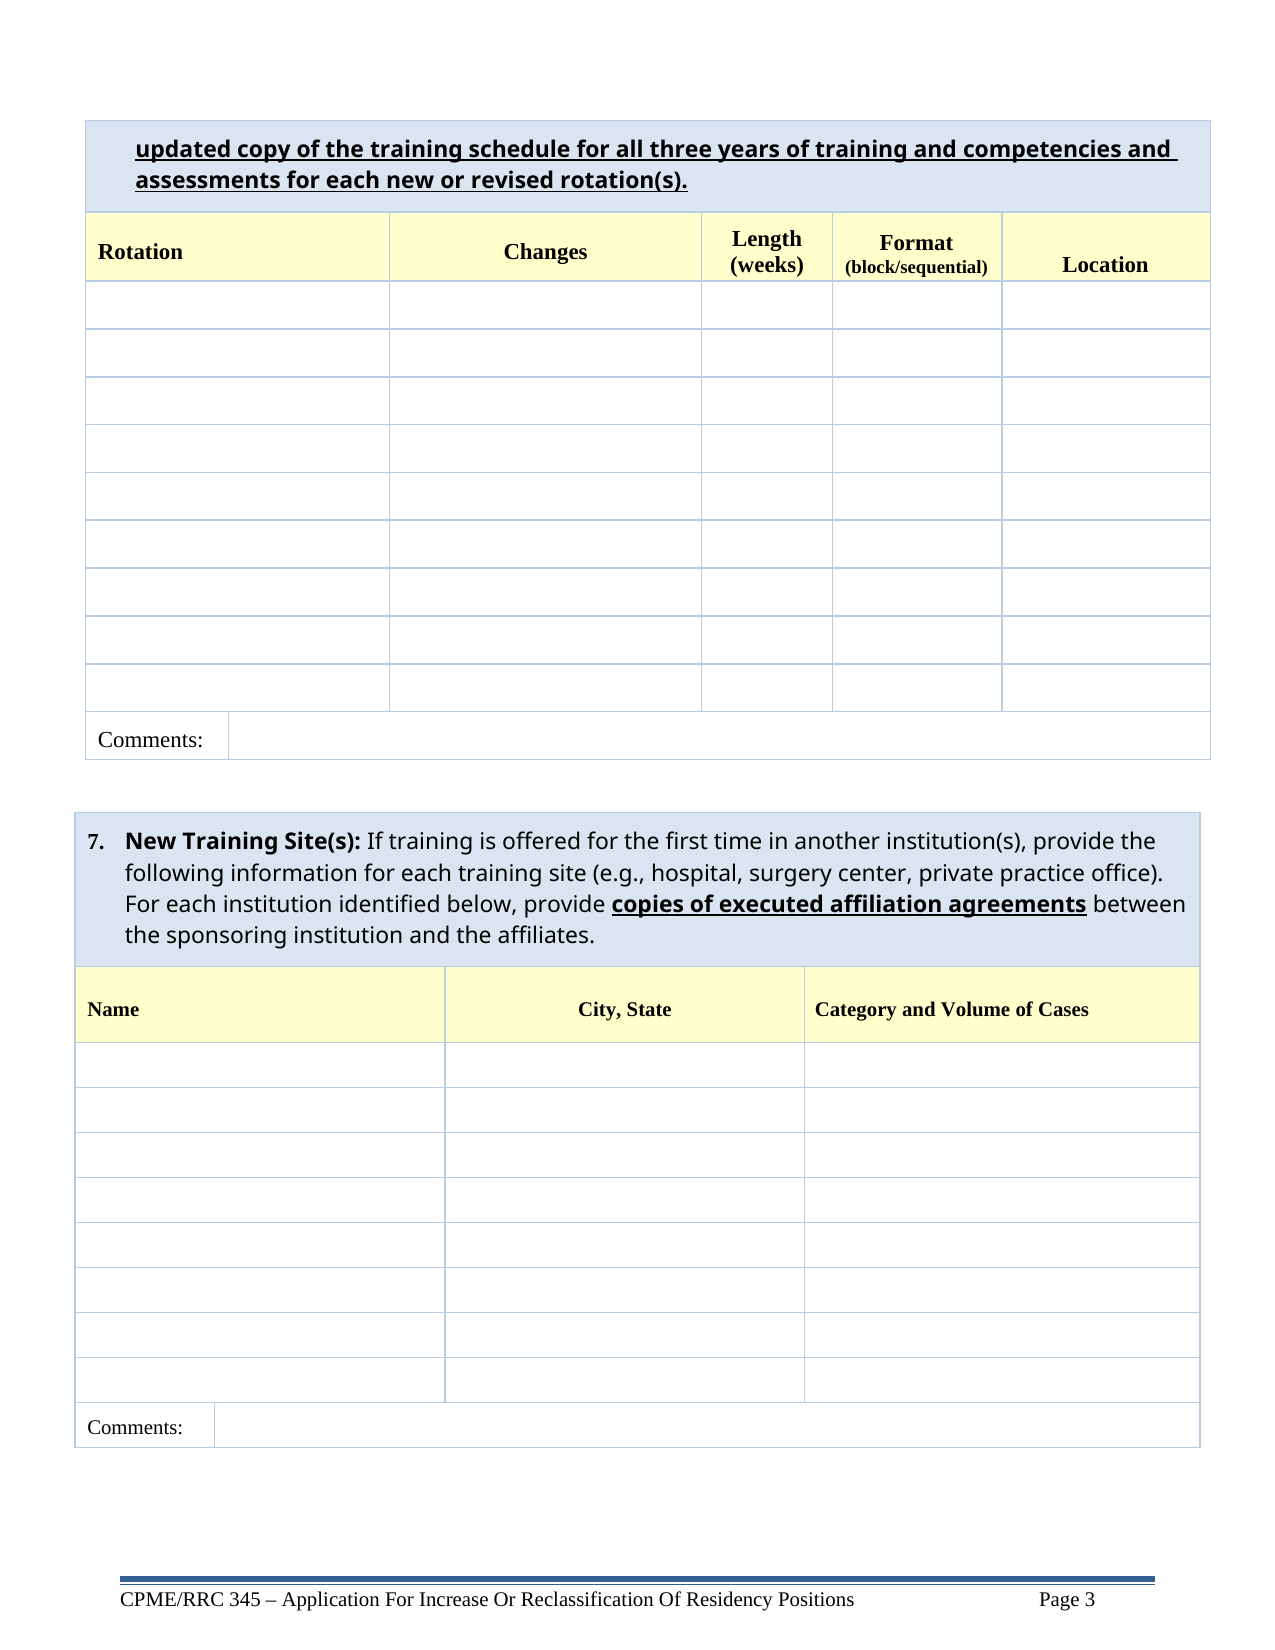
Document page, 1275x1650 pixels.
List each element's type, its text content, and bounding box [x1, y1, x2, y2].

table_cell [702, 617, 832, 663]
table_cell [833, 521, 1001, 567]
table_cell [86, 330, 389, 376]
table_cell [76, 1268, 444, 1312]
table_cell Category and Volume of Cases [805, 967, 1199, 1042]
table_cell [390, 330, 701, 376]
table_cell [833, 282, 1001, 328]
table_cell [390, 617, 701, 663]
table_cell [702, 330, 832, 376]
table_cell [76, 1133, 444, 1177]
table_cell [76, 1178, 444, 1222]
table_cell [1003, 378, 1210, 424]
table_cell [86, 282, 389, 328]
table_cell [76, 1043, 444, 1087]
table_cell [86, 521, 389, 567]
table_cell [833, 330, 1001, 376]
table_cell [805, 1268, 1199, 1312]
table_cell [833, 665, 1001, 711]
table_cell [805, 1313, 1199, 1357]
table_cell [86, 425, 389, 472]
table_cell [76, 1088, 444, 1132]
table_cell [390, 665, 701, 711]
table_cell [833, 617, 1001, 663]
table_cell [702, 425, 832, 472]
table_cell Format (block/sequential) [833, 213, 1001, 280]
table_cell [390, 473, 701, 519]
table_cell [805, 1088, 1199, 1132]
table_cell [702, 569, 832, 615]
table_cell [76, 1313, 444, 1357]
table_cell City, State [446, 967, 804, 1042]
table_cell [76, 1358, 444, 1402]
table_cell [702, 665, 832, 711]
table_cell [446, 1268, 804, 1312]
table_cell [446, 1178, 804, 1222]
table_cell Location [1003, 213, 1210, 280]
table_cell [86, 473, 389, 519]
table_cell [446, 1223, 804, 1267]
table_cell [76, 1223, 444, 1267]
table_cell [1003, 473, 1210, 519]
table_cell [833, 569, 1001, 615]
table_cell [1003, 330, 1210, 376]
table_cell [86, 569, 389, 615]
table_cell Comments: [86, 712, 228, 758]
table_cell [446, 1358, 804, 1402]
table_cell [805, 1178, 1199, 1222]
table_cell [833, 378, 1001, 424]
table_cell [86, 617, 389, 663]
table_cell [390, 521, 701, 567]
table_cell [833, 473, 1001, 519]
table_cell [446, 1043, 804, 1087]
table_cell [1003, 617, 1210, 663]
table_cell [390, 425, 701, 472]
table_cell [805, 1133, 1199, 1177]
table_cell [446, 1088, 804, 1132]
table_cell Comments: [76, 1403, 214, 1447]
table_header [86, 121, 1210, 211]
table_cell [390, 569, 701, 615]
table_cell [702, 521, 832, 567]
table_cell [702, 378, 832, 424]
table_cell [215, 1403, 1199, 1447]
table_cell Rotation [86, 213, 389, 280]
table_cell [805, 1223, 1199, 1267]
table_cell [1003, 665, 1210, 711]
table_cell [833, 425, 1001, 472]
table_cell [1003, 521, 1210, 567]
table_cell [86, 665, 389, 711]
table_cell [1003, 569, 1210, 615]
table_cell [446, 1133, 804, 1177]
table_cell [86, 378, 389, 424]
table_cell [229, 712, 1210, 758]
table_cell [1003, 425, 1210, 472]
table_cell [390, 378, 701, 424]
table_cell [446, 1313, 804, 1357]
table_cell [702, 473, 832, 519]
table_cell [805, 1043, 1199, 1087]
table_cell Length (weeks) [702, 213, 832, 280]
table_cell [1003, 282, 1210, 328]
table_cell [805, 1358, 1199, 1402]
table_cell Changes [390, 213, 701, 280]
table_cell Name [76, 967, 444, 1042]
table_cell [702, 282, 832, 328]
table_cell [390, 282, 701, 328]
table_header New Training Site(s): If training is offered for the first time in another institution(s), provide the following information for each training site (e.g., hospital, surgery center, private practice office). For each institution identified below, provide copies of executed affiliation agreements between the sponsoring institution and the affiliates. [76, 813, 1199, 966]
